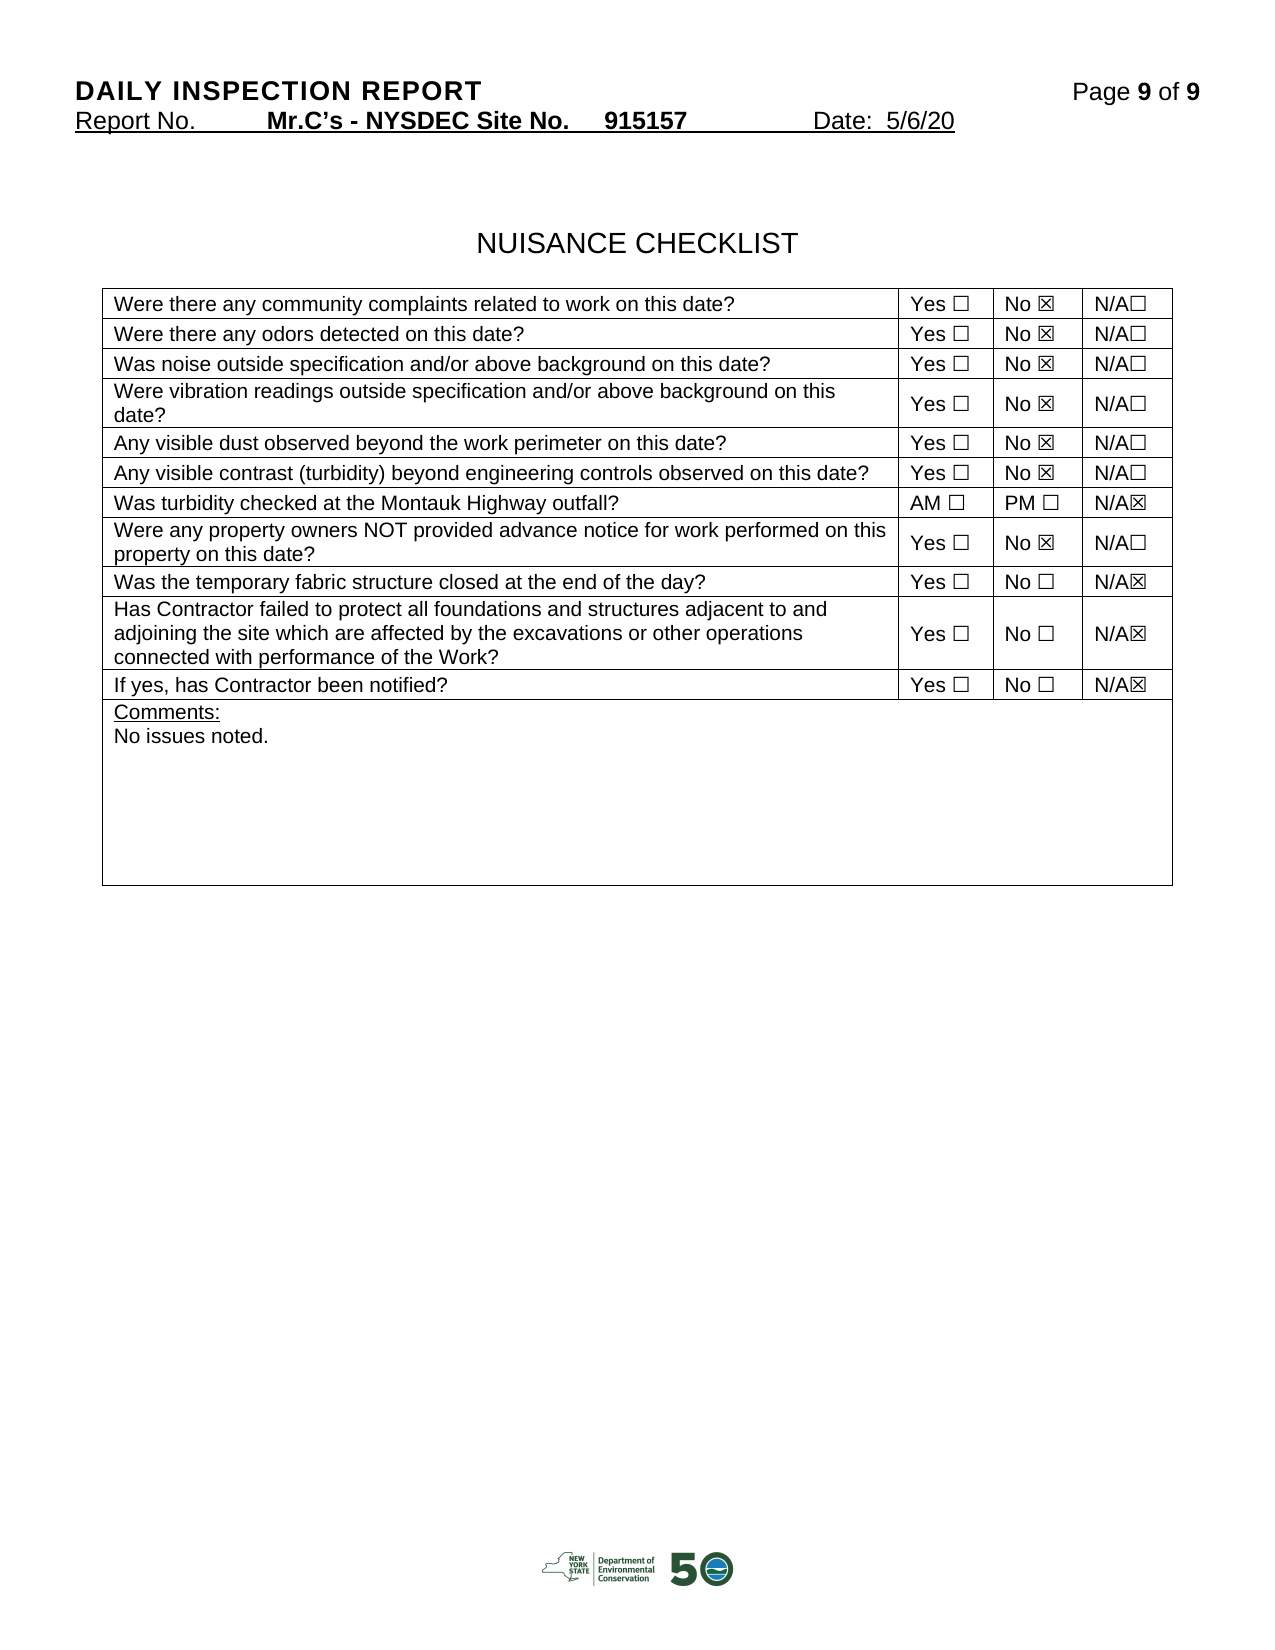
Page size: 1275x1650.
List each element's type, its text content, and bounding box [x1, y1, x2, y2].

table_cell Yes [899, 597, 993, 669]
table_cell Comments: No issues noted. [103, 700, 1172, 885]
table_cell PM [994, 488, 1082, 517]
table_cell No [994, 670, 1082, 699]
table_cell Yes [899, 567, 993, 596]
table_cell Was noise outside specification and/or above background on this date? [103, 349, 898, 378]
table_cell No [994, 567, 1082, 596]
table_cell Any visible contrast (turbidity) beyond engineering controls observed on this date? [103, 458, 898, 487]
table_cell No [994, 518, 1082, 566]
table_cell Yes [899, 349, 993, 378]
table_cell Yes [899, 670, 993, 699]
table_header N/A [1083, 289, 1172, 318]
table_cell Was the temporary fabric structure closed at the end of the day? [103, 567, 898, 596]
table_cell Was turbidity checked at the Montauk Highway outfall? [103, 488, 898, 517]
table_cell Were any property owners NOT provided advance notice for work performed on this property on this date? [103, 518, 898, 566]
table_cell N/A [1083, 488, 1172, 517]
table_cell N/A [1083, 458, 1172, 487]
table_cell Yes [899, 319, 993, 348]
table_cell N/A [1083, 319, 1172, 348]
table_cell If yes, has Contractor been notified? [103, 670, 898, 699]
table_cell Any visible dust observed beyond the work perimeter on this date? [103, 428, 898, 457]
table_header Were there any community complaints related to work on this date? [103, 289, 898, 318]
table_cell No [994, 319, 1082, 348]
table_cell No [994, 379, 1082, 427]
table_cell No [994, 428, 1082, 457]
table_cell Yes [899, 379, 993, 427]
picture [537, 1547, 738, 1591]
table_cell N/A [1083, 597, 1172, 669]
table_cell Were vibration readings outside specification and/or above background on this date? [103, 379, 898, 427]
table_cell N/A [1083, 428, 1172, 457]
table_cell No [994, 458, 1082, 487]
table_cell AM [899, 488, 993, 517]
table_cell No [994, 597, 1082, 669]
table_cell Has Contractor failed to protect all foundations and structures adjacent to and adjoining the site which are affected by the excavations or other operations connected with performance of the Work? [103, 597, 898, 669]
table_cell N/A [1083, 349, 1172, 378]
table_cell Yes [899, 458, 993, 487]
table_cell N/A [1083, 670, 1172, 699]
table_header Yes [899, 289, 993, 318]
table_cell N/A [1083, 518, 1172, 566]
text NUISANCE CHECKLIST [75, 226, 1200, 259]
table_header No [994, 289, 1082, 318]
table_cell N/A [1083, 567, 1172, 596]
table_cell Yes [899, 428, 993, 457]
table_cell No [994, 349, 1082, 378]
table_cell N/A [1083, 379, 1172, 427]
table_cell Yes [899, 518, 993, 566]
table_cell Were there any odors detected on this date? [103, 319, 898, 348]
